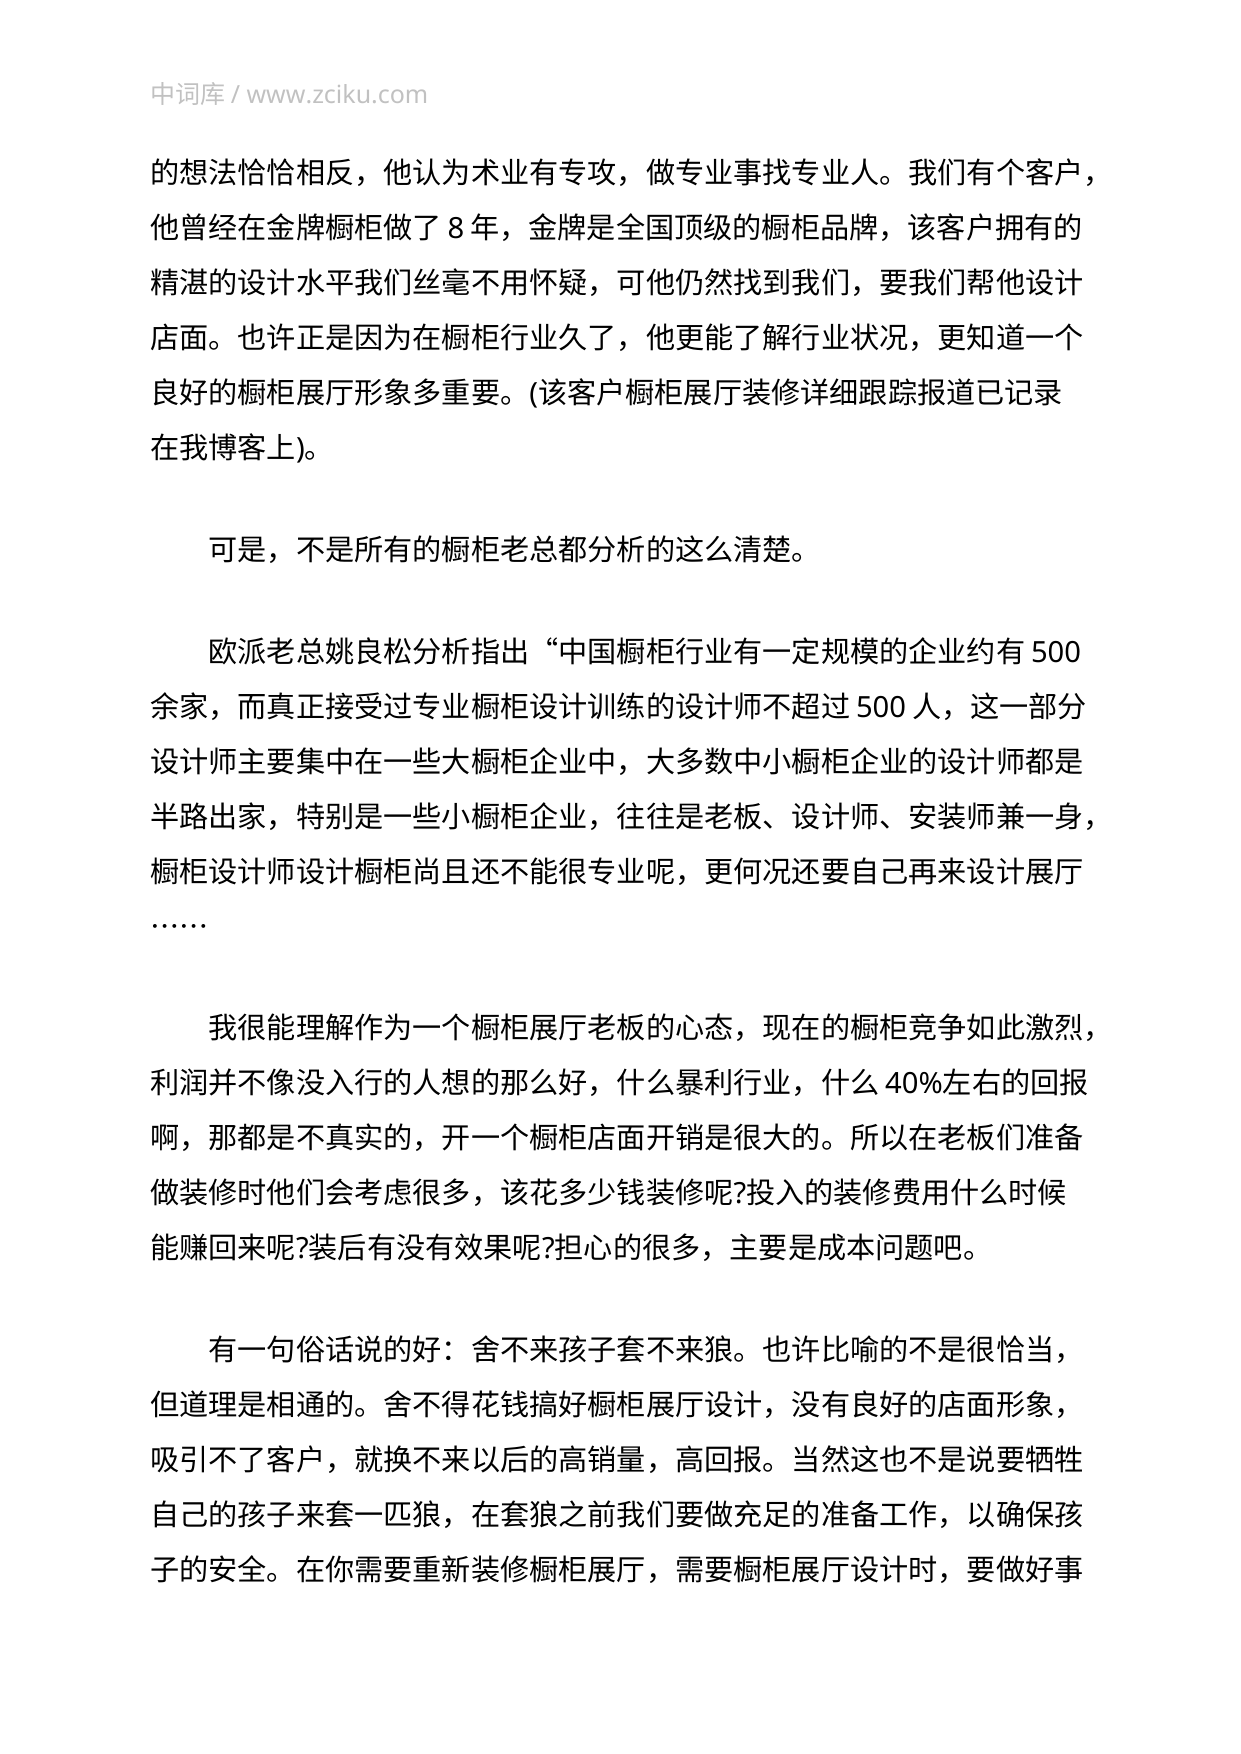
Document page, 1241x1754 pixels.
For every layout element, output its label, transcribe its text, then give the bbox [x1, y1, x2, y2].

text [150, 1327, 1090, 1588]
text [150, 150, 1090, 467]
text 欧派老总姚良松分析指出“中国橱柜行业有一定规模的企业约有500余家，而真正接受过专业橱柜设计训练的设计师不超过500人，这一部分设计师主要集中在一些大橱柜企业中，大多数中小橱柜企业的设计师都是半路出家，特别是一些小橱柜企业，往往是老板、设计师、安装师兼一身，橱柜设计师设计橱柜尚且还不能很专业呢，更何况还要自己再来设计展厅…… [150, 628, 1090, 945]
text 可是，不是所有的橱柜老总都分析的这么清楚。 [150, 527, 1090, 569]
text 我很能理解作为一个橱柜展厅老板的心态，现在的橱柜竞争如此激烈，利润并不像没入行的人想的那么好，什么暴利行业，什么40%左右的回报啊，那都是不真实的，开一个橱柜店面开销是很大的。所以在老板们准备做装修时他们会考虑很多，该花多少钱装修呢?投入的装修费用什么时候能赚回来呢?装后有没有效果呢?担心的很多，主要是成本问题吧。 [150, 1005, 1090, 1267]
